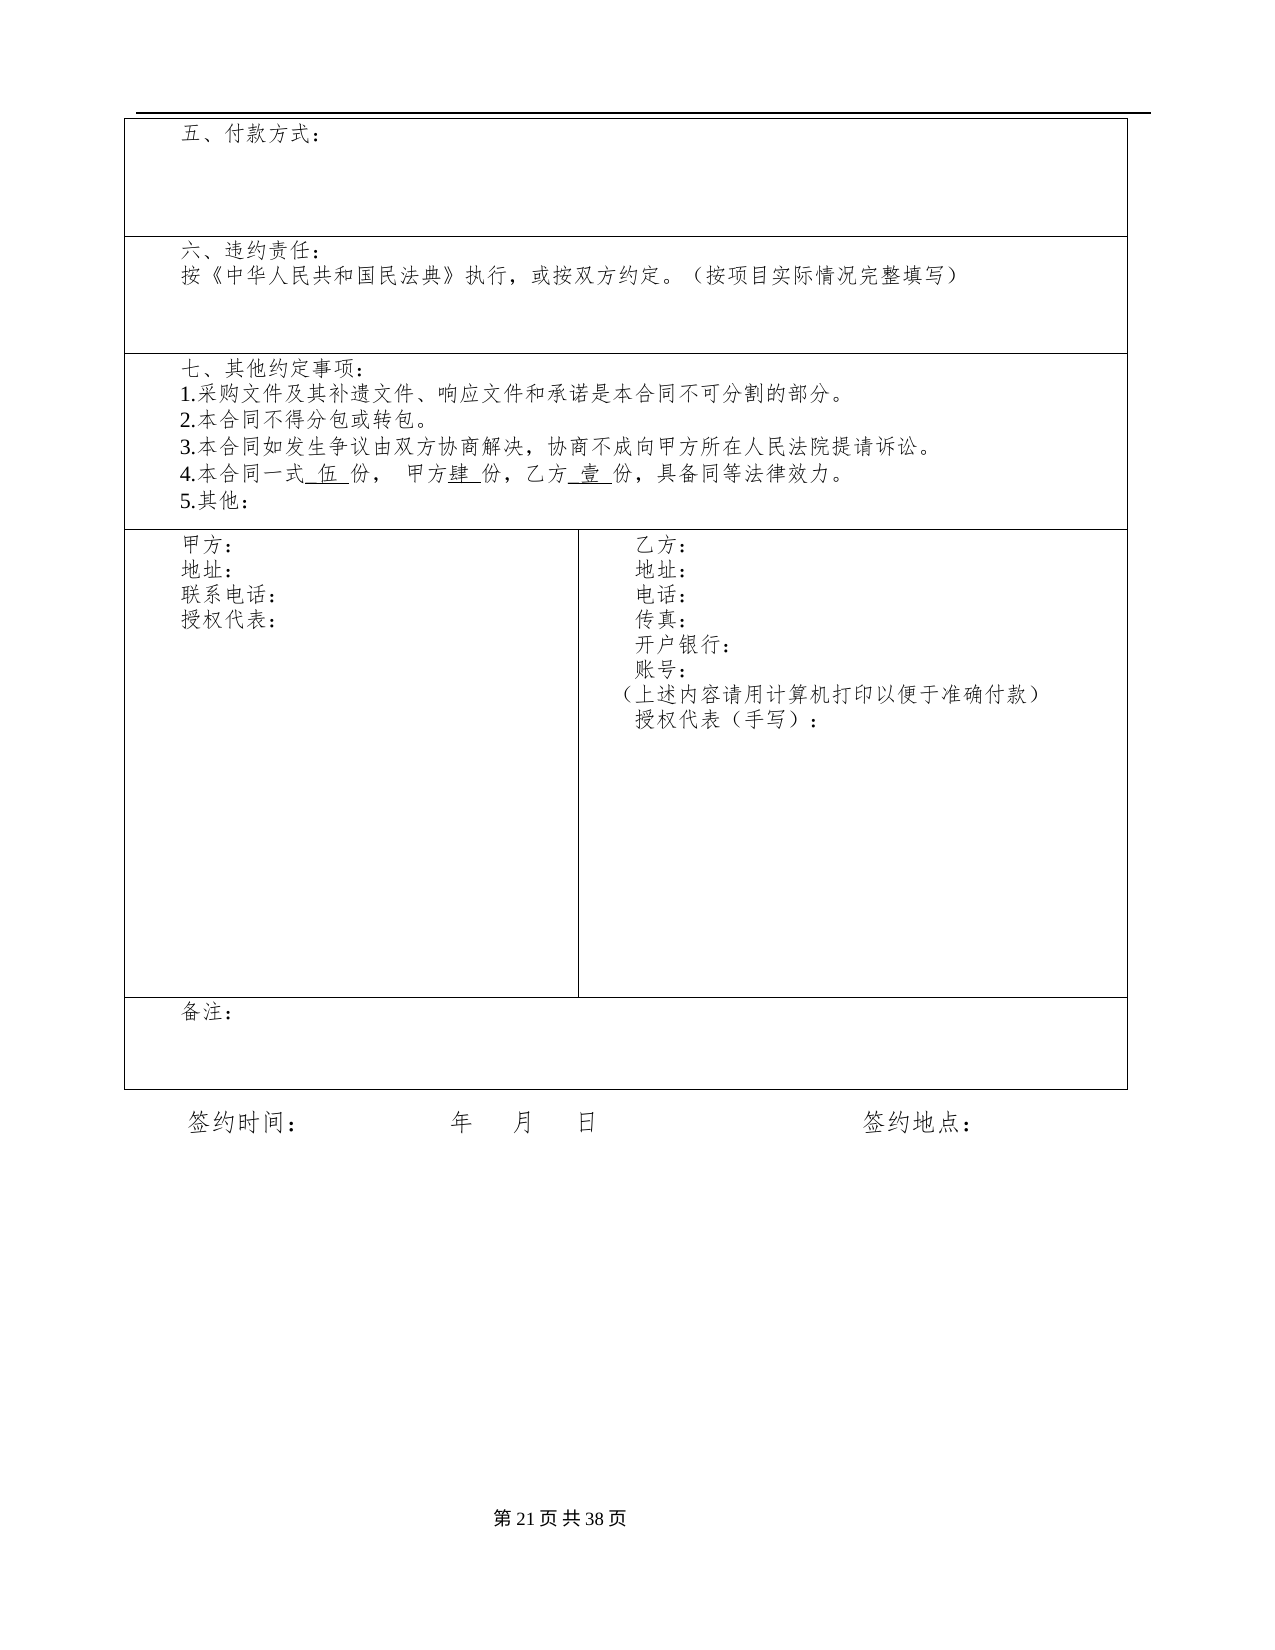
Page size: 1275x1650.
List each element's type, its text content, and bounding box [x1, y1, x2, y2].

table_cell 六、违约责任： 按《中华人民共和国民法典》执行，或按双方约定。（按项目实际情况完整填写） [125, 237, 1127, 353]
text 签约时间： 年 月 日 签约地点： [136, 1089, 1151, 1142]
table_cell 乙方： 地址： 电话： 传真： 开户银行： 账号： （上述内容请用计算机打印以便于准确付款） 授权代表（手写）： [579, 530, 1127, 997]
table_cell 七、其他约定事项： 1.采购文件及其补遗文件、响应文件和承诺是本合同不可分割的部分。 2.本合同不得分包或转包。 3.本合同如发生争议由双方协商解决，协商不成向甲方所在人民法院提请诉讼。 4.本合同一式_伍 份， 甲方肆 份，乙方_壹 份，具备同等法律效力。 5.其他： [125, 354, 1127, 529]
table_cell 备注： [125, 998, 1127, 1088]
table_cell 五、付款方式： [125, 119, 1127, 236]
table_cell 甲方： 地址： 联系电话： 授权代表： [125, 530, 578, 997]
